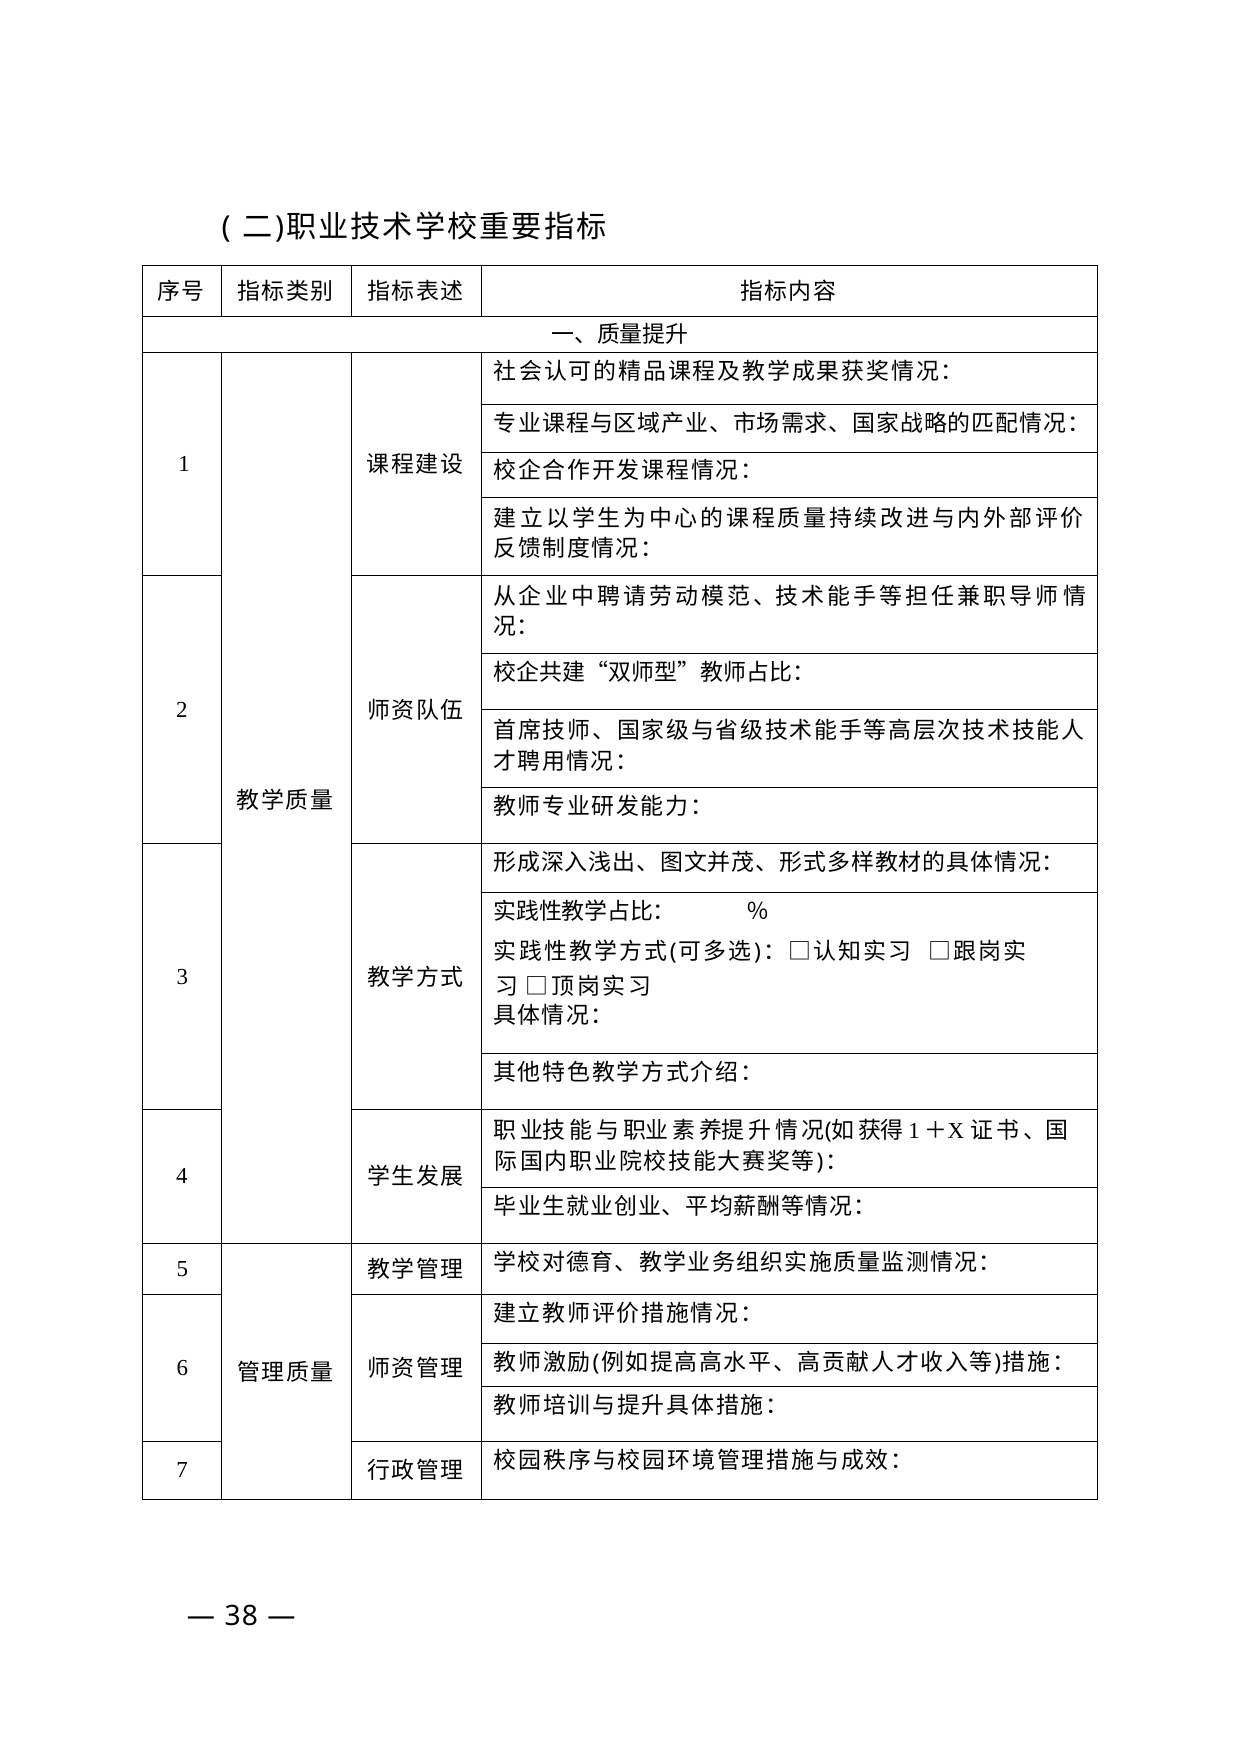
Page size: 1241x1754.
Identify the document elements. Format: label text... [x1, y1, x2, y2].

table_cell 2 [143, 576, 221, 843]
table_header 指标内容 [482, 266, 1097, 316]
table_cell 校园秩序与校园环境管理措施与成效： [482, 1442, 1097, 1499]
table_cell 教师激励(例如提高高水平、高贡献人才收入等)措施： [482, 1344, 1097, 1386]
table_cell 首席技师、国家级与省级技术能手等高层次技术技能人 才聘用情况： [482, 710, 1097, 787]
table_cell 教学质量 [222, 353, 351, 1242]
table_cell 建立教师评价措施情况： [482, 1295, 1097, 1343]
table_cell 教师专业研发能力： [482, 788, 1097, 843]
table_cell 校企共建“双师型”教师占比： [482, 654, 1097, 709]
table_cell 从 企 业 中 聘 请 劳 动 模 范 、技 术 能 手 等 担 任 兼 职 导 师 情况： [482, 576, 1097, 653]
table_cell 学校对德育、教学业务组织实施质量监测情况： [482, 1244, 1097, 1294]
table_cell 管理质量 [222, 1244, 351, 1499]
table_cell 教师培训与提升具体措施： [482, 1387, 1097, 1441]
table_cell 师资队伍 [352, 576, 481, 843]
table_cell 6 [143, 1295, 221, 1441]
table_cell 5 [143, 1244, 221, 1294]
table_cell 职 业技 能 与 职业 素 养提 升 情 况(如 获得 1 ＋X 证 书 、国 际国内职业院校技能大赛奖等)： [482, 1110, 1097, 1187]
text ( 二)职业技术学校重要指标 [206, 209, 1097, 245]
table_cell 校企合作开发课程情况： [482, 453, 1097, 497]
table_cell 毕业生就业创业、平均薪酬等情况： [482, 1188, 1097, 1242]
table_header 序号 [143, 266, 221, 316]
table_cell 7 [143, 1442, 221, 1499]
table_cell 建立以学生为中心的课程质量持续改进与内外部评价 反馈制度情况： [482, 498, 1097, 575]
table_cell 学生发展 [352, 1110, 481, 1242]
table_cell 社会认可的精品课程及教学成果获奖情况： [482, 353, 1097, 404]
table_cell 教学管理 [352, 1244, 481, 1294]
table_cell 形成深入浅出、图文并茂、形式多样教材的具体情况： [482, 844, 1097, 892]
table_cell 4 [143, 1110, 221, 1242]
table_header 指标类别 [222, 266, 351, 316]
table_cell 实践性教学占比： ％ 实践性教学方式(可多选)：□认知实习 □跟岗实习 □顶岗实习 具体情况： [482, 893, 1097, 1053]
table_cell 专业课程与区域产业、市场需求、国家战略的匹配情况： [482, 405, 1097, 452]
table_header 指标表述 [352, 266, 481, 316]
table_cell 一、质量提升 [143, 317, 1097, 352]
table_cell 课程建设 [352, 353, 481, 575]
table_cell 师资管理 [352, 1295, 481, 1441]
table_cell 1 [143, 353, 221, 575]
table_cell 教学方式 [352, 844, 481, 1109]
table_cell 3 [143, 844, 221, 1109]
table_cell 行政管理 [352, 1442, 481, 1499]
table_cell 其他特色教学方式介绍： [482, 1054, 1097, 1109]
